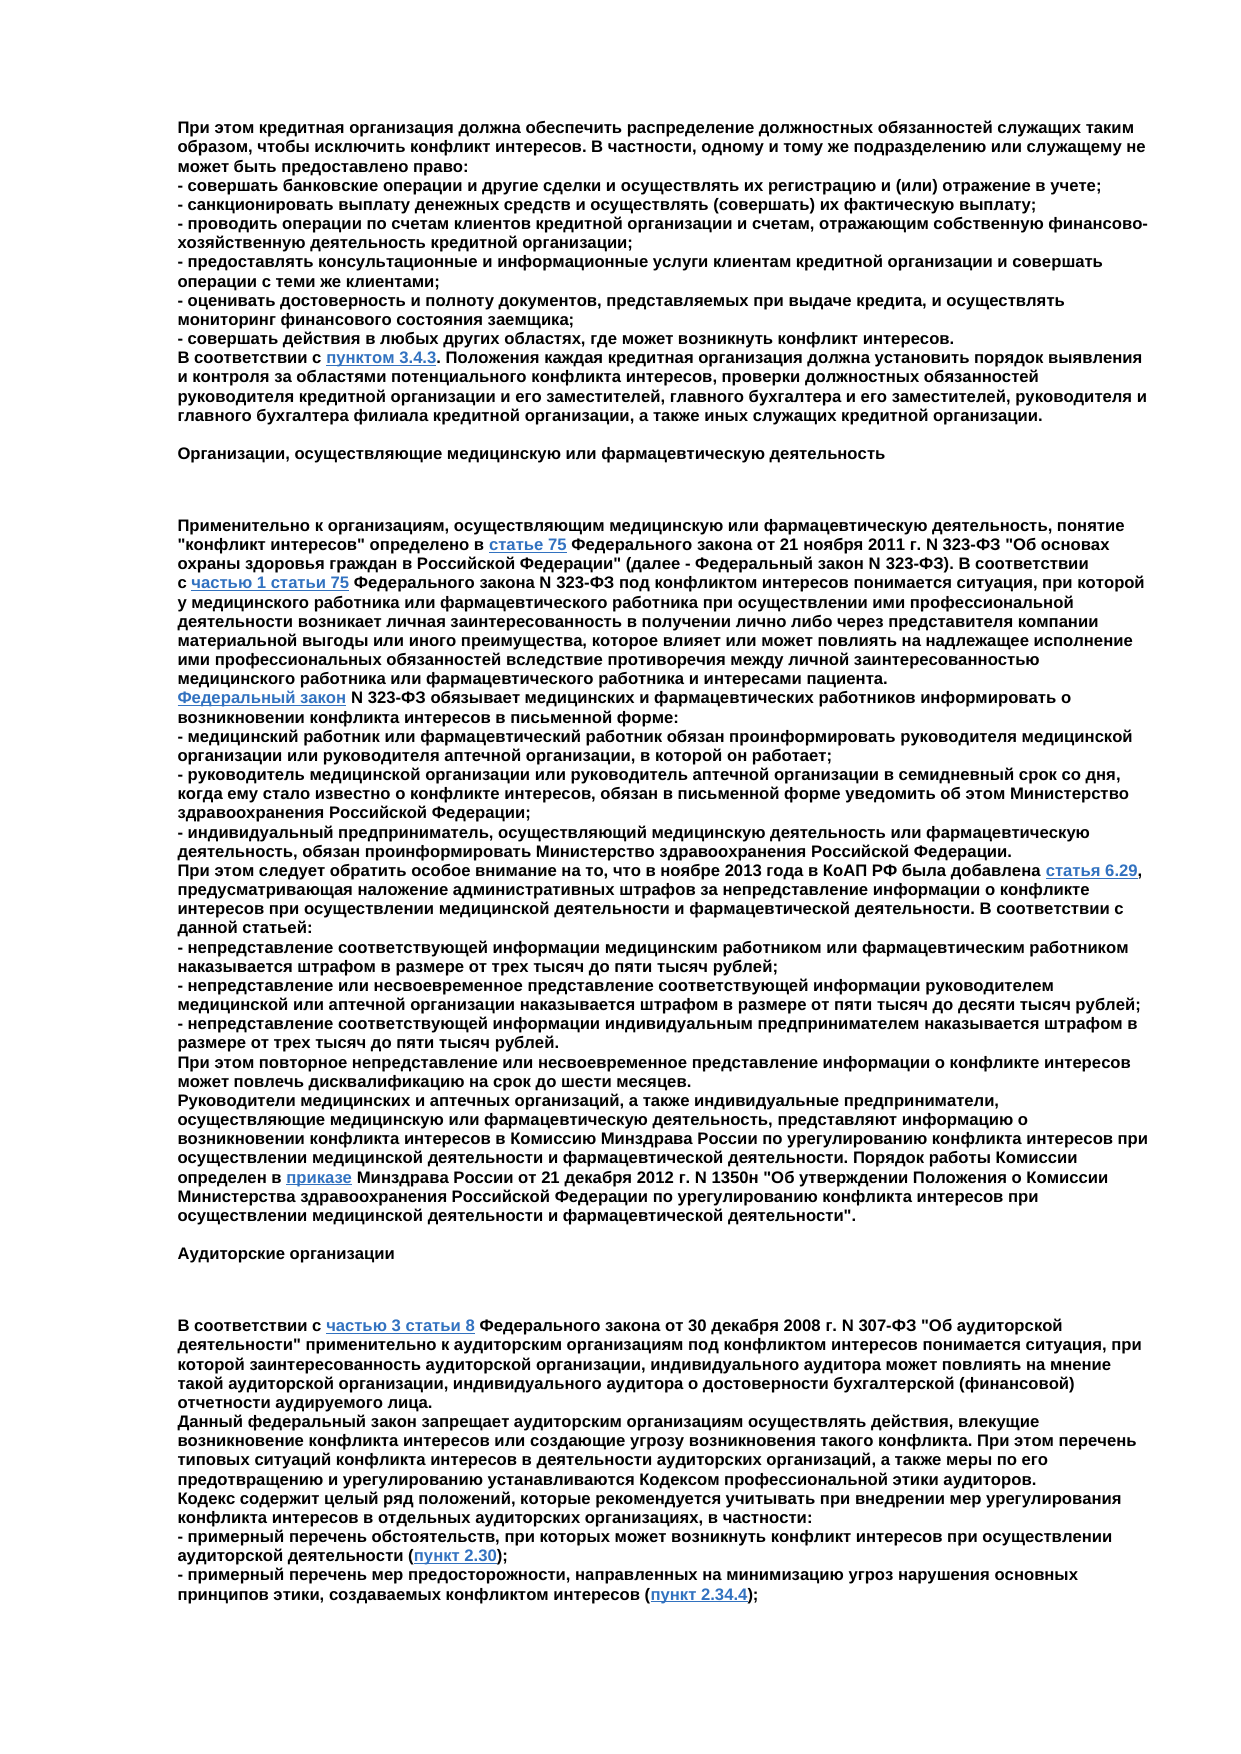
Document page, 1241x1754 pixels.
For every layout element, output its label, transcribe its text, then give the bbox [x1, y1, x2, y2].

text - совершать действия в любых других областях, где может возникнуть конфликт интересов. [177, 329, 1152, 348]
text При этом кредитная организация должна обеспечить распределение должностных обязанностей служащих таким образом, чтобы исключить конфликт интересов. В частности, одному и тому же подразделению или служащему не может быть предоставлено право: [177, 118, 1152, 176]
text - непредставление соответствующей информации индивидуальным предпринимателем наказывается штрафом в размере от трех тысяч до пяти тысяч рублей. [177, 1014, 1152, 1052]
text - примерный перечень мер предосторожности, направленных на минимизацию угроз нарушения основных принципов этики, создаваемых конфликтом интересов (пункт 2.34.4); [177, 1565, 1152, 1603]
text - оценивать достоверность и полноту документов, представляемых при выдаче кредита, и осуществлять мониторинг финансового состояния заемщика; [177, 291, 1152, 329]
text Аудиторские организации [177, 1244, 1152, 1263]
text При этом повторное непредставление или несвоевременное представление информации о конфликте интересов может повлечь дисквалификацию на срок до шести месяцев. [177, 1052, 1152, 1091]
text В соответствии с частью 3 статьи 8 Федерального закона от 30 декабря 2008 г. N 307-ФЗ "Об аудиторской деятельности" применительно к аудиторским организациям под конфликтом интересов понимается ситуация, при которой заинтересованность аудиторской организации, индивидуального аудитора может повлиять на мнение такой аудиторской организации, индивидуального аудитора о достоверности бухгалтерской (финансовой) отчетности аудируемого лица. [177, 1316, 1152, 1412]
text В соответствии с пунктом 3.4.3. Положения каждая кредитная организация должна установить порядок выявления и контроля за областями потенциального конфликта интересов, проверки должностных обязанностей руководителя кредитной организации и его заместителей, главного бухгалтера и его заместителей, руководителя и главного бухгалтера филиала кредитной организации, а также иных служащих кредитной организации. [177, 348, 1152, 425]
text - непредставление или несвоевременное представление соответствующей информации руководителем медицинской или аптечной организации наказывается штрафом в размере от пяти тысяч до десяти тысяч рублей; [177, 976, 1152, 1014]
text Руководители медицинских и аптечных организаций, а также индивидуальные предприниматели, осуществляющие медицинскую или фармацевтическую деятельность, представляют информацию о возникновении конфликта интересов в Комиссию Минздрава России по урегулированию конфликта интересов при осуществлении медицинской деятельности и фармацевтической деятельности. Порядок работы Комиссии определен в приказе Минздрава России от 21 декабря 2012 г. N 1350н "Об утверждении Положения о Комиссии Министерства здравоохранения Российской Федерации по урегулированию конфликта интересов при осуществлении медицинской деятельности и фармацевтической деятельности". [177, 1091, 1152, 1225]
text - предоставлять консультационные и информационные услуги клиентам кредитной организации и совершать операции с теми же клиентами; [177, 252, 1152, 291]
text - примерный перечень обстоятельств, при которых может возникнуть конфликт интересов при осуществлении аудиторской деятельности (пункт 2.30); [177, 1527, 1152, 1565]
text - руководитель медицинской организации или руководитель аптечной организации в семидневный срок со дня, когда ему стало известно о конфликте интересов, обязан в письменной форме уведомить об этом Министерство здравоохранения Российской Федерации; [177, 765, 1152, 822]
text Применительно к организациям, осуществляющим медицинскую или фармацевтическую деятельность, понятие "конфликт интересов" определено в статье 75 Федерального закона от 21 ноября 2011 г. N 323-ФЗ "Об основах охраны здоровья граждан в Российской Федерации" (далее - Федеральный закон N 323-ФЗ). В соответствии с частью 1 статьи 75 Федерального закона N 323-ФЗ под конфликтом интересов понимается ситуация, при которой у медицинского работника или фармацевтического работника при осуществлении ими профессиональной деятельности возникает личная заинтересованность в получении лично либо через представителя компании материальной выгоды или иного преимущества, которое влияет или может повлиять на надлежащее исполнение ими профессиональных обязанностей вследствие противоречия между личной заинтересованностью медицинского работника или фармацевтического работника и интересами пациента. [177, 516, 1152, 688]
text - совершать банковские операции и другие сделки и осуществлять их регистрацию и (или) отражение в учете; [177, 176, 1152, 195]
text Кодекс содержит целый ряд положений, которые рекомендуется учитывать при внедрении мер урегулирования конфликта интересов в отдельных аудиторских организациях, в частности: [177, 1488, 1152, 1527]
text Федеральный закон N 323-ФЗ обязывает медицинских и фармацевтических работников информировать о возникновении конфликта интересов в письменной форме: [177, 688, 1152, 727]
text - проводить операции по счетам клиентов кредитной организации и счетам, отражающим собственную финансово-хозяйственную деятельность кредитной организации; [177, 214, 1152, 252]
text Организации, осуществляющие медицинскую или фармацевтическую деятельность [177, 444, 1152, 463]
text Данный федеральный закон запрещает аудиторским организациям осуществлять действия, влекущие возникновение конфликта интересов или создающие угрозу возникновения такого конфликта. При этом перечень типовых ситуаций конфликта интересов в деятельности аудиторских организаций, а также меры по его предотвращению и урегулированию устанавливаются Кодексом профессиональной этики аудиторов. [177, 1412, 1152, 1488]
text При этом следует обратить особое внимание на то, что в ноябре 2013 года в КоАП РФ была добавлена статья 6.29, предусматривающая наложение административных штрафов за непредставление информации о конфликте интересов при осуществлении медицинской деятельности и фармацевтической деятельности. В соответствии с данной статьей: [177, 861, 1152, 937]
text - медицинский работник или фармацевтический работник обязан проинформировать руководителя медицинской организации или руководителя аптечной организации, в которой он работает; [177, 727, 1152, 765]
text - индивидуальный предприниматель, осуществляющий медицинскую деятельность или фармацевтическую деятельность, обязан проинформировать Министерство здравоохранения Российской Федерации. [177, 822, 1152, 861]
text - санкционировать выплату денежных средств и осуществлять (совершать) их фактическую выплату; [177, 195, 1152, 214]
text - непредставление соответствующей информации медицинским работником или фармацевтическим работником наказывается штрафом в размере от трех тысяч до пяти тысяч рублей; [177, 937, 1152, 976]
